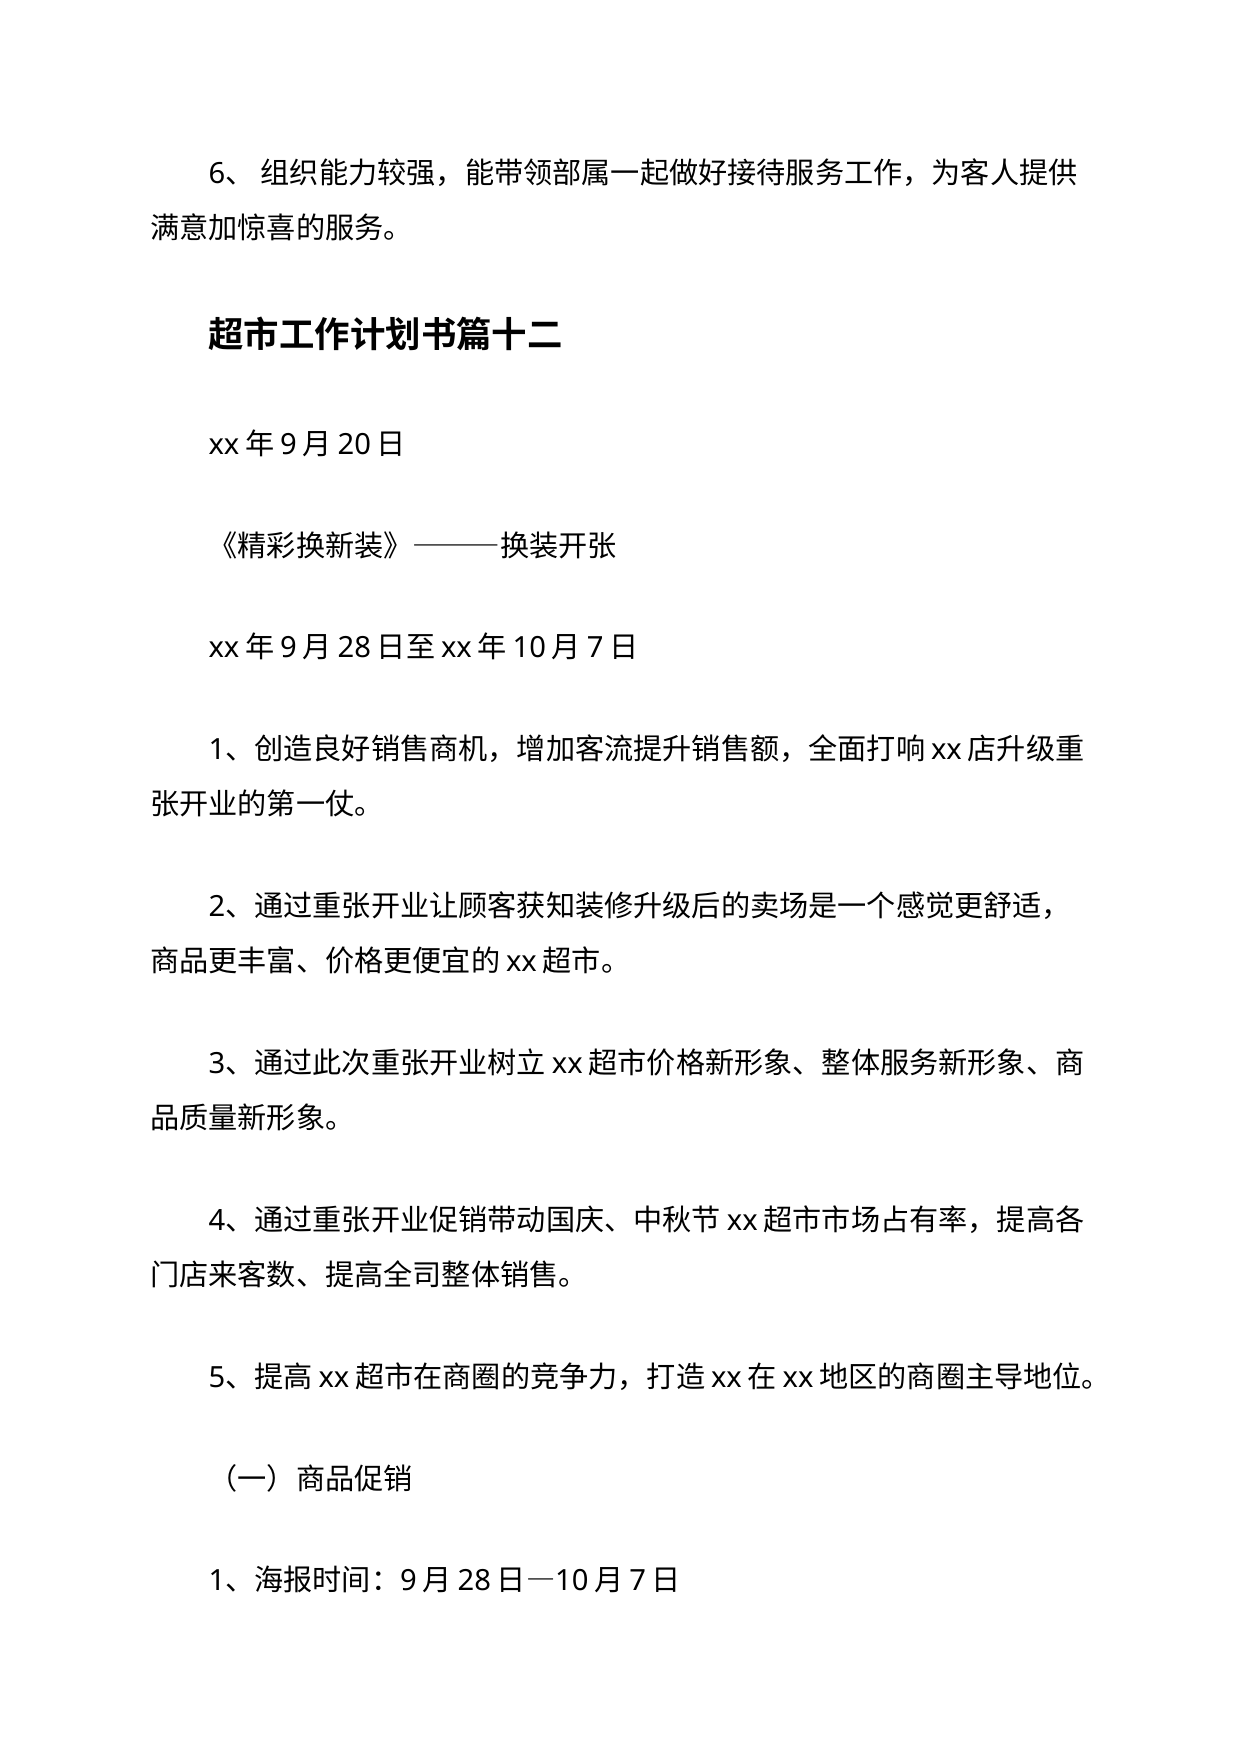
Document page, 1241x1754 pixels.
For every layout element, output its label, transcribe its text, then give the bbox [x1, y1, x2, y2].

text （一）商品促销 [150, 1455, 1090, 1497]
text 1、创造良好销售商机，增加客流提升销售额，全面打响xx店升级重张开业的第一仗。 [150, 726, 1090, 823]
text 1、海报时间：9月28日—10月7日 [150, 1557, 1090, 1599]
text 4、通过重张开业促销带动国庆、中秋节xx超市市场占有率，提高各门店来客数、提高全司整体销售。 [150, 1196, 1090, 1294]
text 3、通过此次重张开业树立xx超市价格新形象、整体服务新形象、商品质量新形象。 [150, 1040, 1090, 1137]
text 2、通过重张开业让顾客获知装修升级后的卖场是一个感觉更舒适，商品更丰富、价格更便宜的xx超市。 [150, 883, 1090, 980]
text 6、 组织能力较强，能带领部属一起做好接待服务工作，为客人提供满意加惊喜的服务。 [150, 150, 1090, 247]
text 5、提高xx超市在商圈的竞争力，打造xx在xx地区的商圈主导地位。 [150, 1353, 1090, 1396]
text 《精彩换新装》———换装开张 [150, 522, 1090, 564]
text xx年9月28日至xx年10月7日 [150, 624, 1090, 666]
text 超市工作计划书篇十二 [150, 307, 1090, 358]
text xx年9月20日 [150, 420, 1090, 463]
